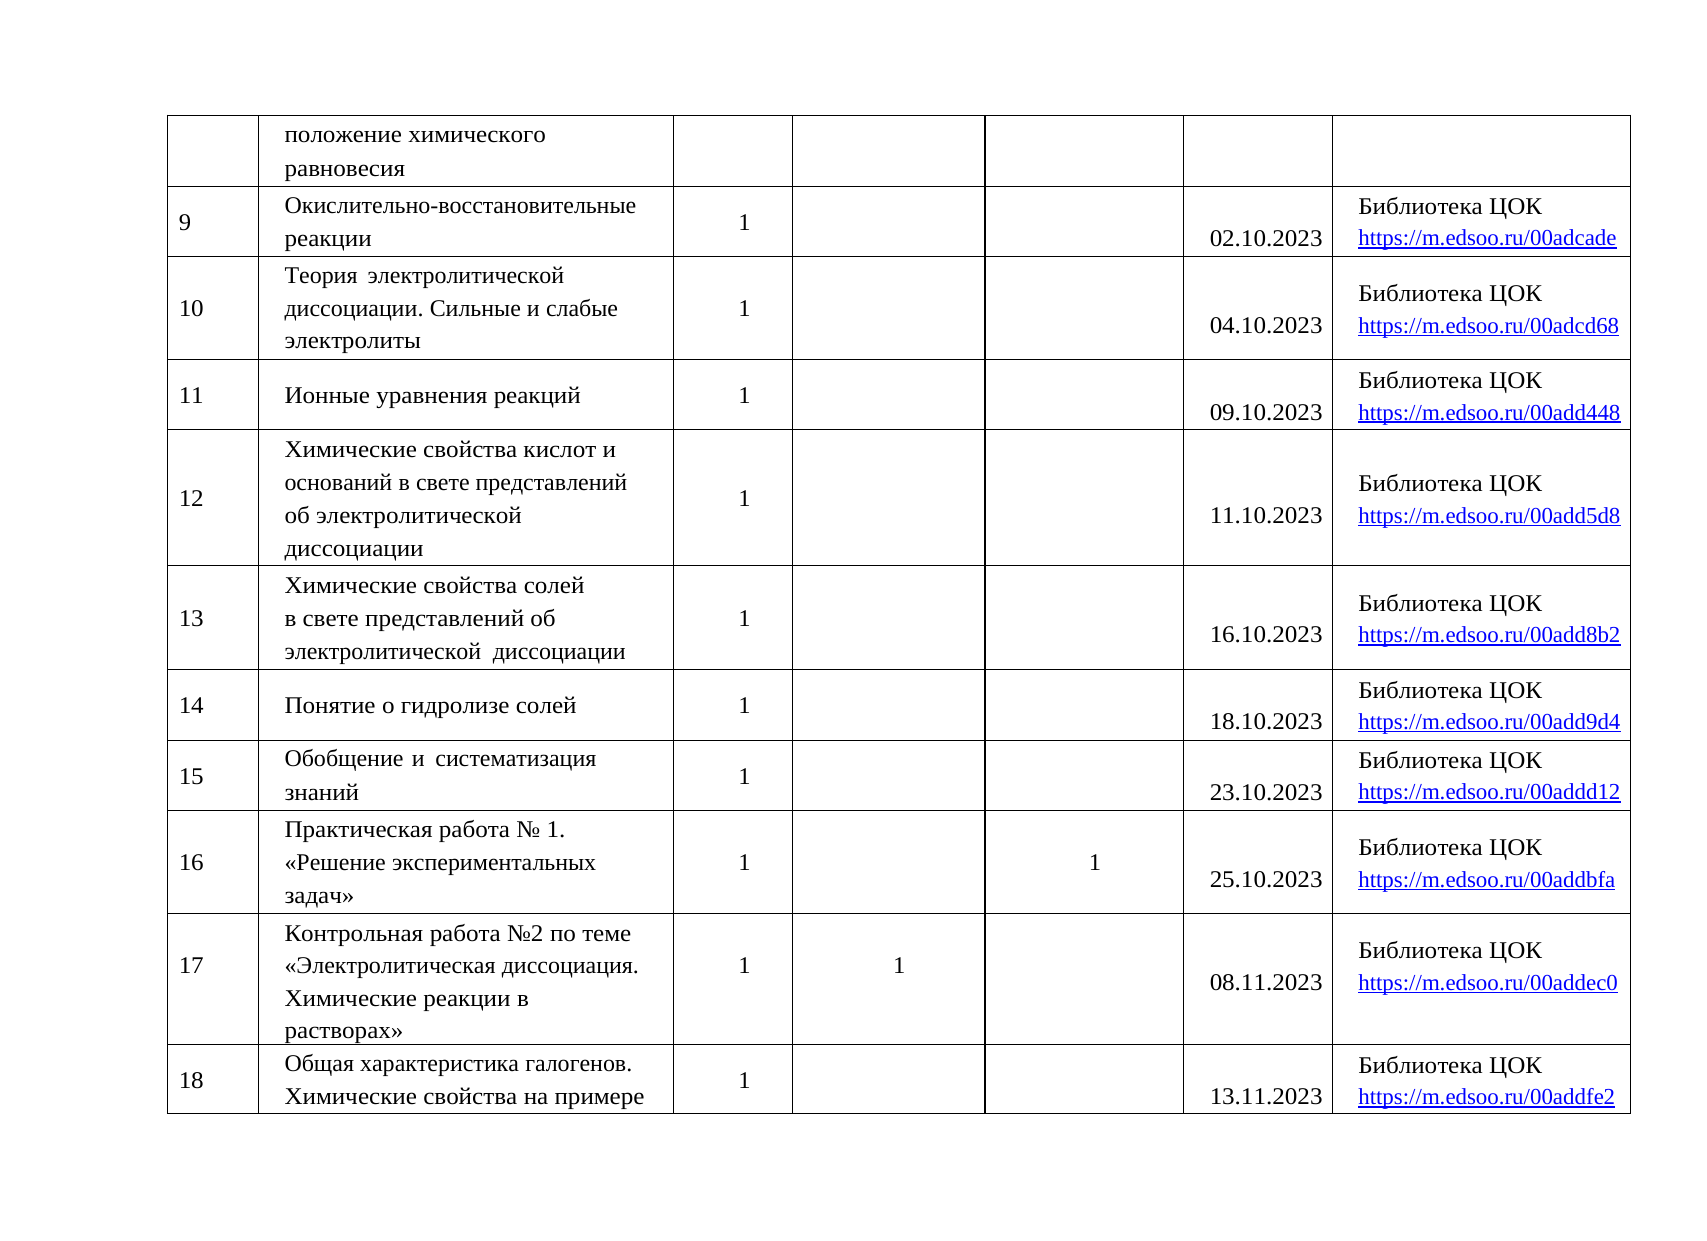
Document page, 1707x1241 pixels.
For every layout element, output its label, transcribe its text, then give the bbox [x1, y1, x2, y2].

table_cell 04.10.2023 [1184, 257, 1332, 359]
table_cell 9 [168, 187, 258, 256]
table_cell 13 [168, 566, 258, 669]
table_header [1184, 116, 1332, 186]
table_cell Библиотека ЦОК https://m.edsoo.ru/00adcade [1333, 187, 1630, 256]
table_cell 1 [674, 566, 792, 669]
table_cell Обобщение и систематизация знаний [259, 741, 673, 810]
table_cell [793, 430, 984, 565]
table_cell Понятие о гидролизе солей [259, 670, 673, 739]
table_cell [793, 360, 984, 429]
table_cell [793, 257, 984, 359]
table_cell [986, 566, 1183, 669]
table_cell Практическая работа № 1. «Решение экспериментальных задач» [259, 811, 673, 913]
table_cell [793, 1045, 984, 1113]
table_header [1333, 116, 1630, 186]
table_cell 15 [168, 741, 258, 810]
table_cell 25.10.2023 [1184, 811, 1332, 913]
table_cell [986, 360, 1183, 429]
table_cell 16 [168, 811, 258, 913]
table_cell Библиотека ЦОК https://m.edsoo.ru/00addfe2 [1333, 1045, 1630, 1113]
table_cell 1 [986, 811, 1183, 913]
table_header [168, 116, 258, 186]
table_cell 12 [168, 430, 258, 565]
table_cell 14 [168, 670, 258, 739]
table_cell 1 [674, 914, 792, 1044]
table_cell Библиотека ЦОК https://m.edsoo.ru/00add9d4 [1333, 670, 1630, 739]
table_cell Библиотека ЦОК https://m.edsoo.ru/00addec0 [1333, 914, 1630, 1044]
table_cell Химические свойства солей в свете представлений об электролитической диссоциации [259, 566, 673, 669]
table_cell Контрольная работа №2 по теме «Электролитическая диссоциация. Химические реакции в растворах» [259, 914, 673, 1044]
table_cell 1 [674, 1045, 792, 1113]
table_cell Химические свойства кислот и оснований в свете представлений об электролитической диссоциации [259, 430, 673, 565]
table_cell 10 [168, 257, 258, 359]
table_cell [986, 187, 1183, 256]
table_cell Библиотека ЦОК https://m.edsoo.ru/00add448 [1333, 360, 1630, 429]
table_cell 1 [674, 360, 792, 429]
table_cell Библиотека ЦОК https://m.edsoo.ru/00addd12 [1333, 741, 1630, 810]
table_cell Библиотека ЦОК https://m.edsoo.ru/00adcd68 [1333, 257, 1630, 359]
table_cell [793, 670, 984, 739]
table_cell [986, 257, 1183, 359]
table_cell [986, 1045, 1183, 1113]
table_header положение химического равновесия [259, 116, 673, 186]
table_cell 1 [793, 914, 984, 1044]
table_cell [986, 741, 1183, 810]
table_cell Библиотека ЦОК https://m.edsoo.ru/00addbfa [1333, 811, 1630, 913]
table_cell 18 [168, 1045, 258, 1113]
table_cell Ионные уравнения реакций [259, 360, 673, 429]
table_cell [986, 670, 1183, 739]
table_cell 18.10.2023 [1184, 670, 1332, 739]
table_cell Библиотека ЦОК https://m.edsoo.ru/00add8b2 [1333, 566, 1630, 669]
table_cell 08.11.2023 [1184, 914, 1332, 1044]
table_header [793, 116, 984, 186]
table_cell [986, 914, 1183, 1044]
table_header [986, 116, 1183, 186]
table_cell 13.11.2023 [1184, 1045, 1332, 1113]
table_cell 1 [674, 257, 792, 359]
table_cell 1 [674, 811, 792, 913]
table_cell Окислительно-восстановительные реакции [259, 187, 673, 256]
table_cell Общая характеристика галогенов. Химические свойства на примере [259, 1045, 673, 1113]
table_cell [793, 187, 984, 256]
table_cell 02.10.2023 [1184, 187, 1332, 256]
table_cell 11 [168, 360, 258, 429]
table_cell [986, 430, 1183, 565]
table_cell 1 [674, 430, 792, 565]
table_cell 16.10.2023 [1184, 566, 1332, 669]
table_cell 23.10.2023 [1184, 741, 1332, 810]
table_cell 1 [674, 187, 792, 256]
table_cell 1 [674, 670, 792, 739]
table_header [674, 116, 792, 186]
table_cell [793, 566, 984, 669]
table_cell [793, 741, 984, 810]
table_cell Библиотека ЦОК https://m.edsoo.ru/00add5d8 [1333, 430, 1630, 565]
table_cell [793, 811, 984, 913]
table_cell 1 [674, 741, 792, 810]
table_cell 17 [168, 914, 258, 1044]
table_cell 09.10.2023 [1184, 360, 1332, 429]
table_cell Теория электролитической диссоциации. Сильные и слабые электролиты [259, 257, 673, 359]
table_cell 11.10.2023 [1184, 430, 1332, 565]
